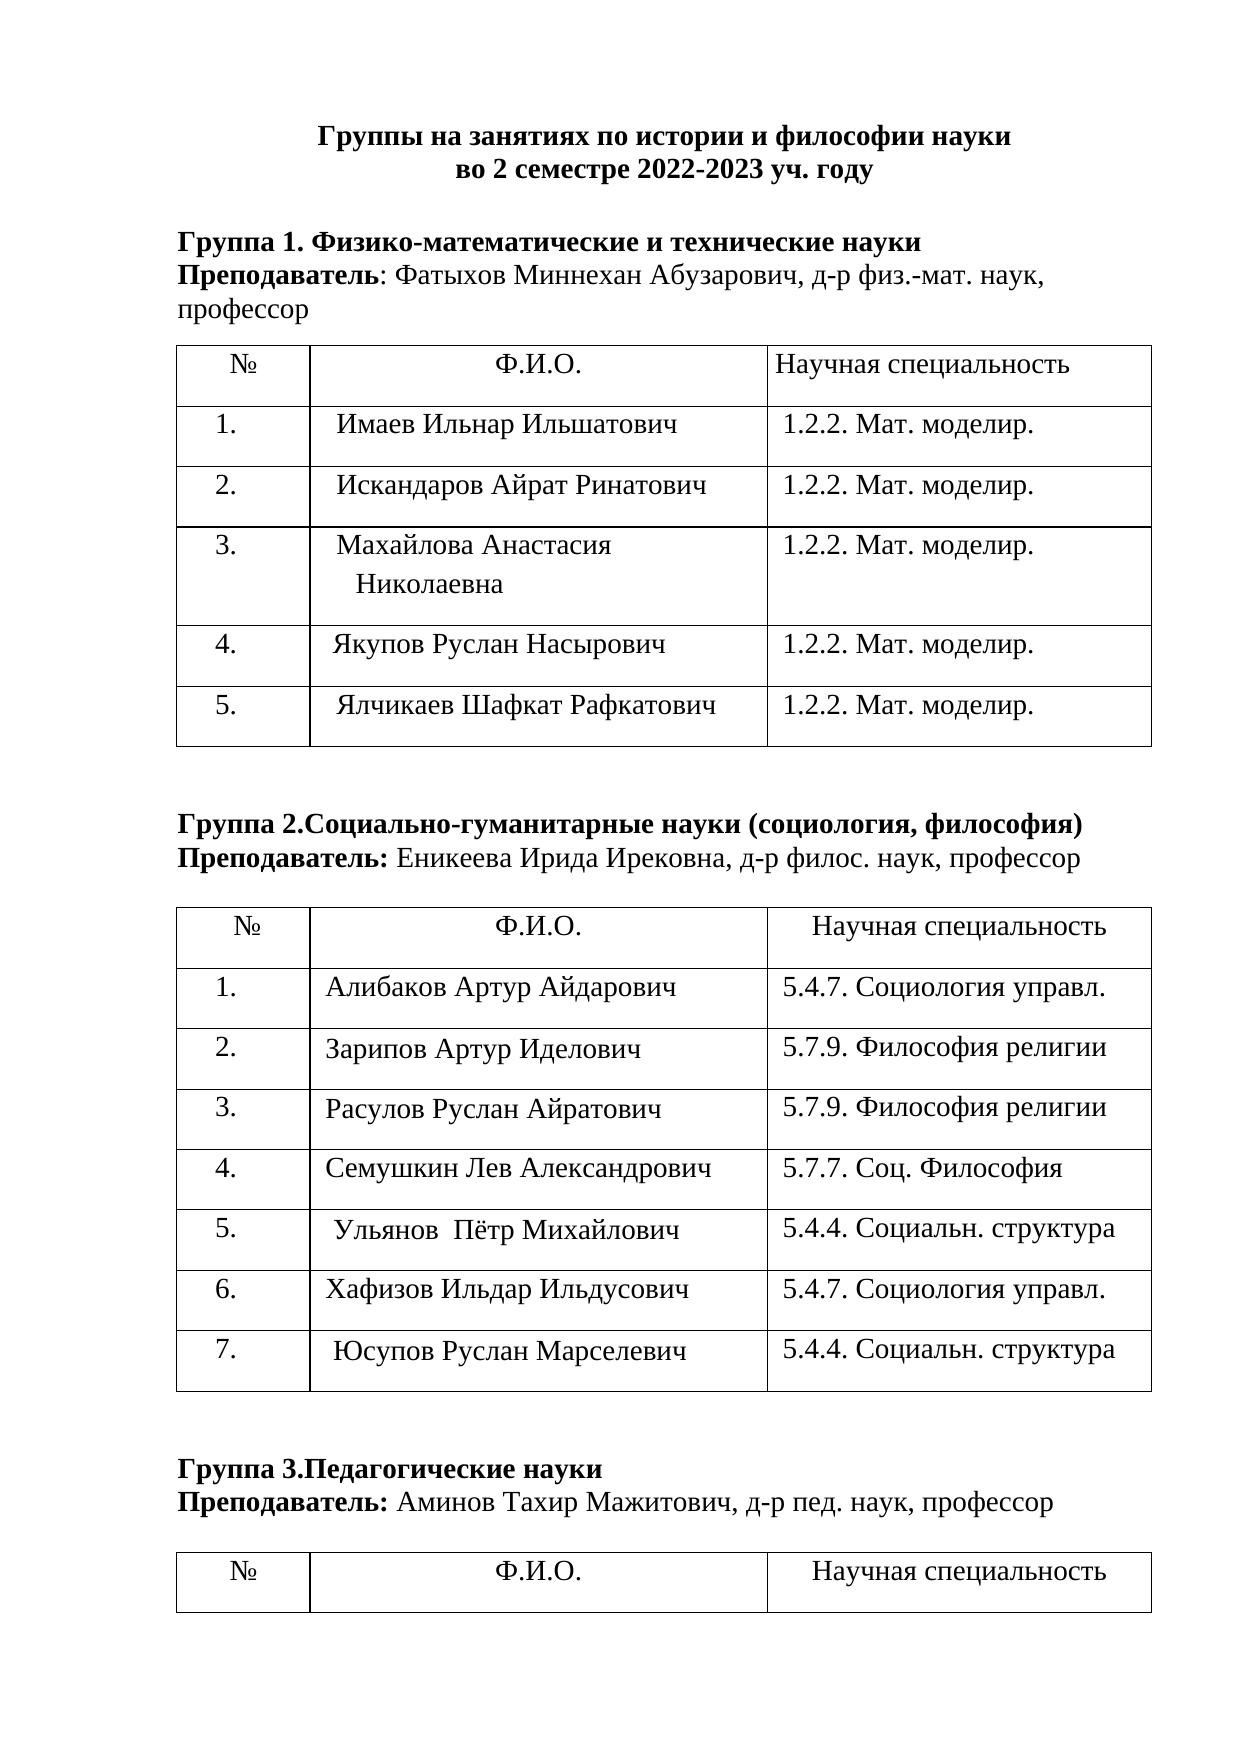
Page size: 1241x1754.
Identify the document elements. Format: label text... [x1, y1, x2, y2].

table_cell [177, 407, 309, 466]
table_header Научная специальность [768, 346, 1151, 406]
table_cell [177, 687, 309, 746]
text во 2 семестре 2022-2023 уч. году [177, 152, 1152, 185]
text Преподаватель: Еникеева Ирида Ирековна, д-р филос. наук, профессор [177, 840, 1152, 874]
table_cell 1.2.2. Мат. моделир. [768, 407, 1151, 466]
table_cell Расулов Руслан Айратович [311, 1090, 767, 1149]
table_header Научная специальность [768, 908, 1151, 968]
table_header Ф.И.О. [311, 346, 767, 406]
table_cell Зарипов Артур Иделович [311, 1029, 767, 1088]
table_cell Якупов Руслан Насырович [311, 626, 767, 686]
table_cell [177, 1271, 309, 1330]
text Группа 3.Педагогические науки [177, 1451, 1152, 1484]
table_cell [177, 528, 309, 625]
table_cell Искандаров Айрат Ринатович [311, 467, 767, 526]
table_cell [177, 1210, 309, 1270]
table_header Научная специальность [768, 1553, 1151, 1612]
text Преподаватель: Аминов Тахир Мажитович, д-р пед. наук, профессор [177, 1484, 1152, 1518]
table_cell 1.2.2. Мат. моделир. [768, 528, 1151, 625]
table_cell Ялчикаев Шафкат Рафкатович [311, 687, 767, 746]
text Преподаватель: Фатыхов Миннехан Абузарович, д-р физ.-мат. наук, профессор [177, 257, 1152, 324]
text Группа 2.Социально-гуманитарные науки (социология, философия) [177, 807, 1152, 840]
table_cell 5.7.9. Философия религии [768, 1029, 1151, 1088]
table_cell 5.4.7. Социология управл. [768, 1271, 1151, 1330]
table_header № [177, 908, 309, 968]
table_cell [177, 1150, 309, 1209]
table_cell [177, 1331, 309, 1391]
table_header № [177, 1553, 309, 1612]
table_cell [177, 467, 309, 526]
table_cell Алибаков Артур Айдарович [311, 969, 767, 1028]
table_cell [177, 626, 309, 686]
table_cell Семушкин Лев Александрович [311, 1150, 767, 1209]
table_header Ф.И.О. [311, 1553, 767, 1612]
table_cell 1.2.2. Мат. моделир. [768, 687, 1151, 746]
text Группа 1. Физико-математические и технические науки [177, 224, 1152, 257]
table_cell Имаев Ильнар Ильшатович [311, 407, 767, 466]
table_cell 5.4.4. Социальн. структура [768, 1210, 1151, 1270]
table_cell Ульянов Пётр Михайлович [311, 1210, 767, 1270]
table_cell 5.7.9. Философия религии [768, 1090, 1151, 1149]
table_cell 5.7.7. Соц. Философия [768, 1150, 1151, 1209]
table_cell [177, 1029, 309, 1088]
table_header № [177, 346, 309, 406]
text Группы на занятиях по истории и философии науки [177, 118, 1152, 152]
table_header Ф.И.О. [311, 908, 767, 968]
table_cell 1.2.2. Мат. моделир. [768, 626, 1151, 686]
table_cell Махайлова Анастасия Николаевна [311, 528, 767, 625]
table_cell 5.4.7. Социология управл. [768, 969, 1151, 1028]
table_cell Юсупов Руслан Марселевич [311, 1331, 767, 1391]
table_cell [177, 969, 309, 1028]
table_cell Хафизов Ильдар Ильдусович [311, 1271, 767, 1330]
table_cell 1.2.2. Мат. моделир. [768, 467, 1151, 526]
table_cell 5.4.4. Социальн. структура [768, 1331, 1151, 1391]
table_cell [177, 1090, 309, 1149]
